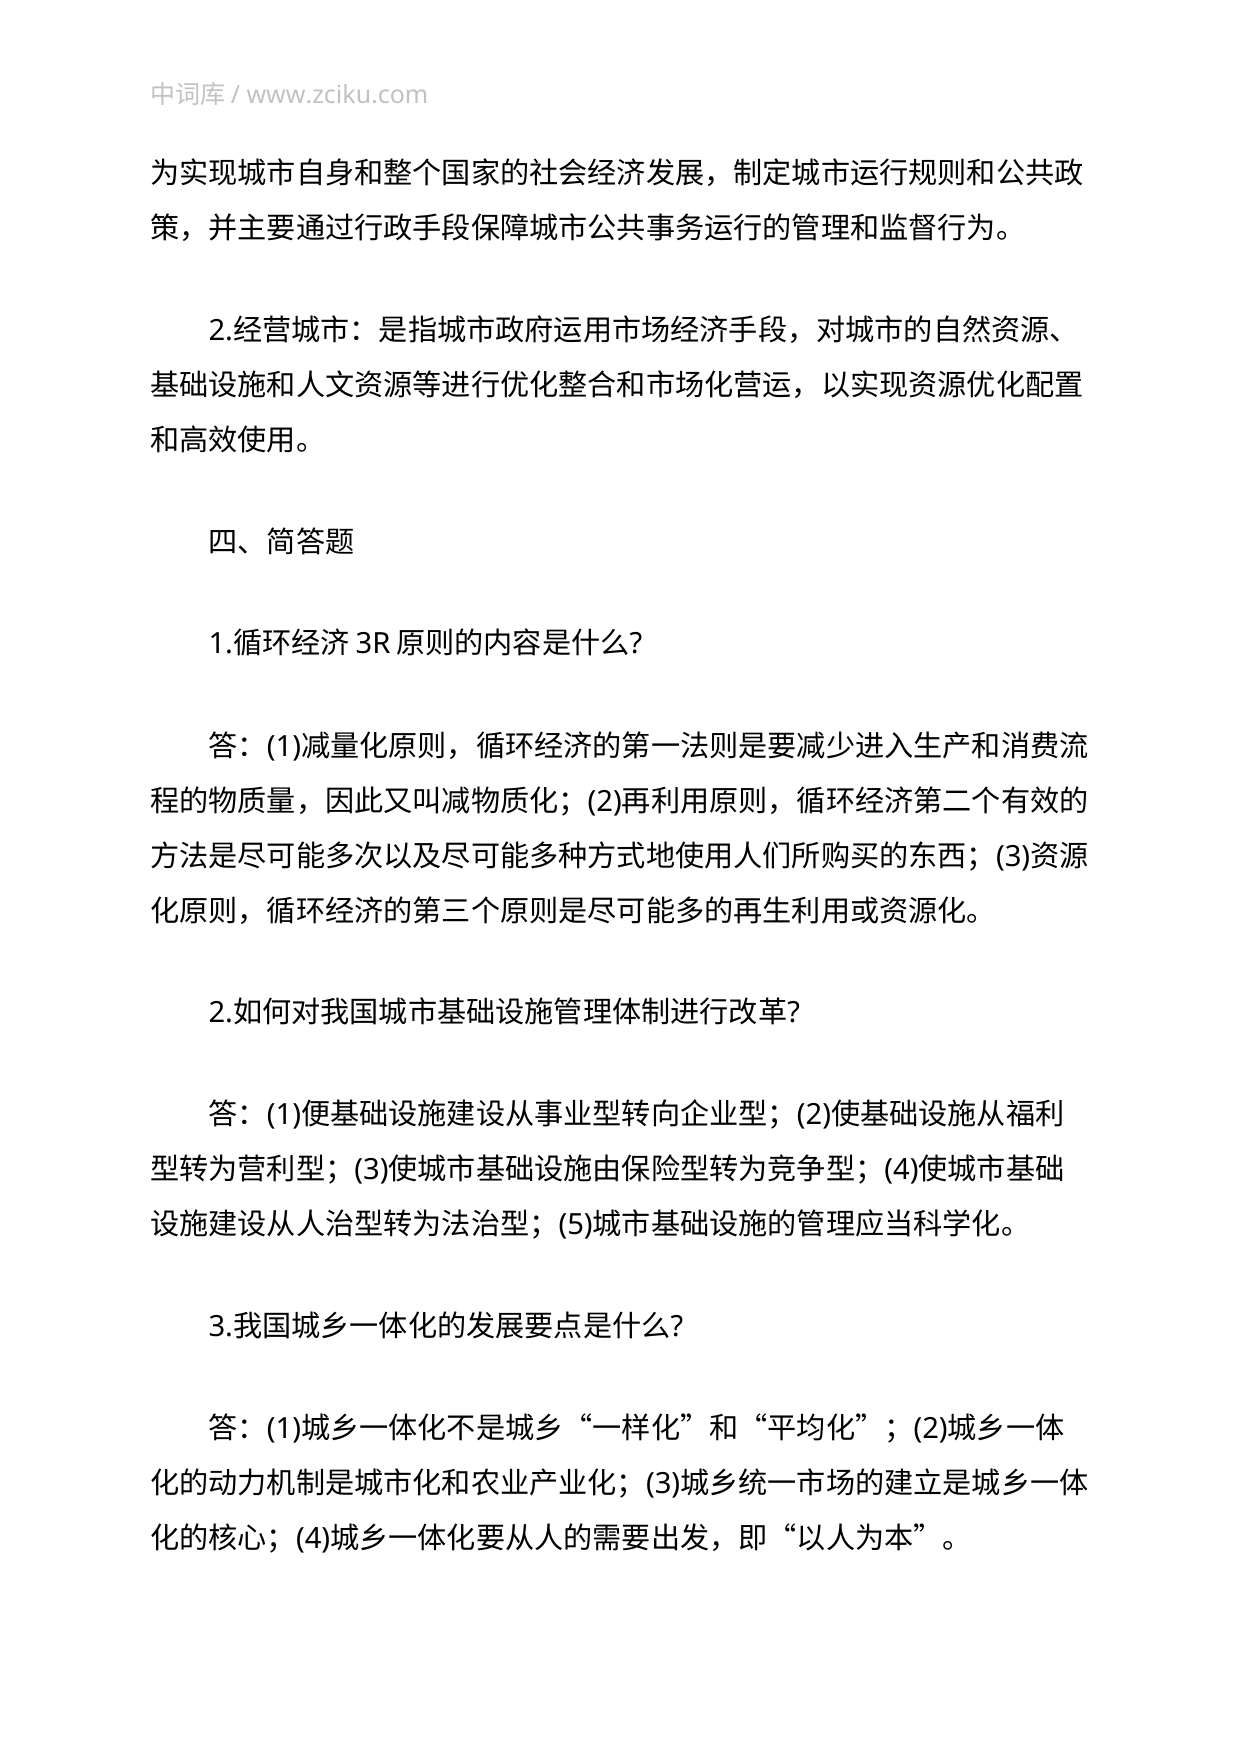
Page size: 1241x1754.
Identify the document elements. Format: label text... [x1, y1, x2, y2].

text 答：(1)减量化原则，循环经济的第一法则是要减少进入生产和消费流程的物质量，因此又叫减物质化；(2)再利用原则，循环经济第二个有效的方法是尽可能多次以及尽可能多种方式地使用人们所购买的东西；(3)资源化原则，循环经济的第三个原则是尽可能多的再生利用或资源化。 [150, 722, 1090, 929]
text 答：(1)城乡一体化不是城乡“一样化”和“平均化”；(2)城乡一体化的动力机制是城市化和农业产业化；(3)城乡统一市场的建立是城乡一体化的核心；(4)城乡一体化要从人的需要出发，即“以人为本”。 [150, 1405, 1090, 1557]
text 答：(1)便基础设施建设从事业型转向企业型；(2)使基础设施从福利型转为营利型；(3)使城市基础设施由保险型转为竞争型；(4)使城市基础设施建设从人治型转为法治型；(5)城市基础设施的管理应当科学化。 [150, 1091, 1090, 1243]
text 2.如何对我国城市基础设施管理体制进行改革? [150, 989, 1090, 1031]
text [150, 150, 1090, 247]
text 2.经营城市：是指城市政府运用市场经济手段，对城市的自然资源、基础设施和人文资源等进行优化整合和市场化营运，以实现资源优化配置和高效使用。 [150, 307, 1090, 459]
text 四、简答题 [150, 518, 1090, 561]
text 3.我国城乡一体化的发展要点是什么? [150, 1303, 1090, 1345]
text 1.循环经济3R原则的内容是什么? [150, 620, 1090, 662]
